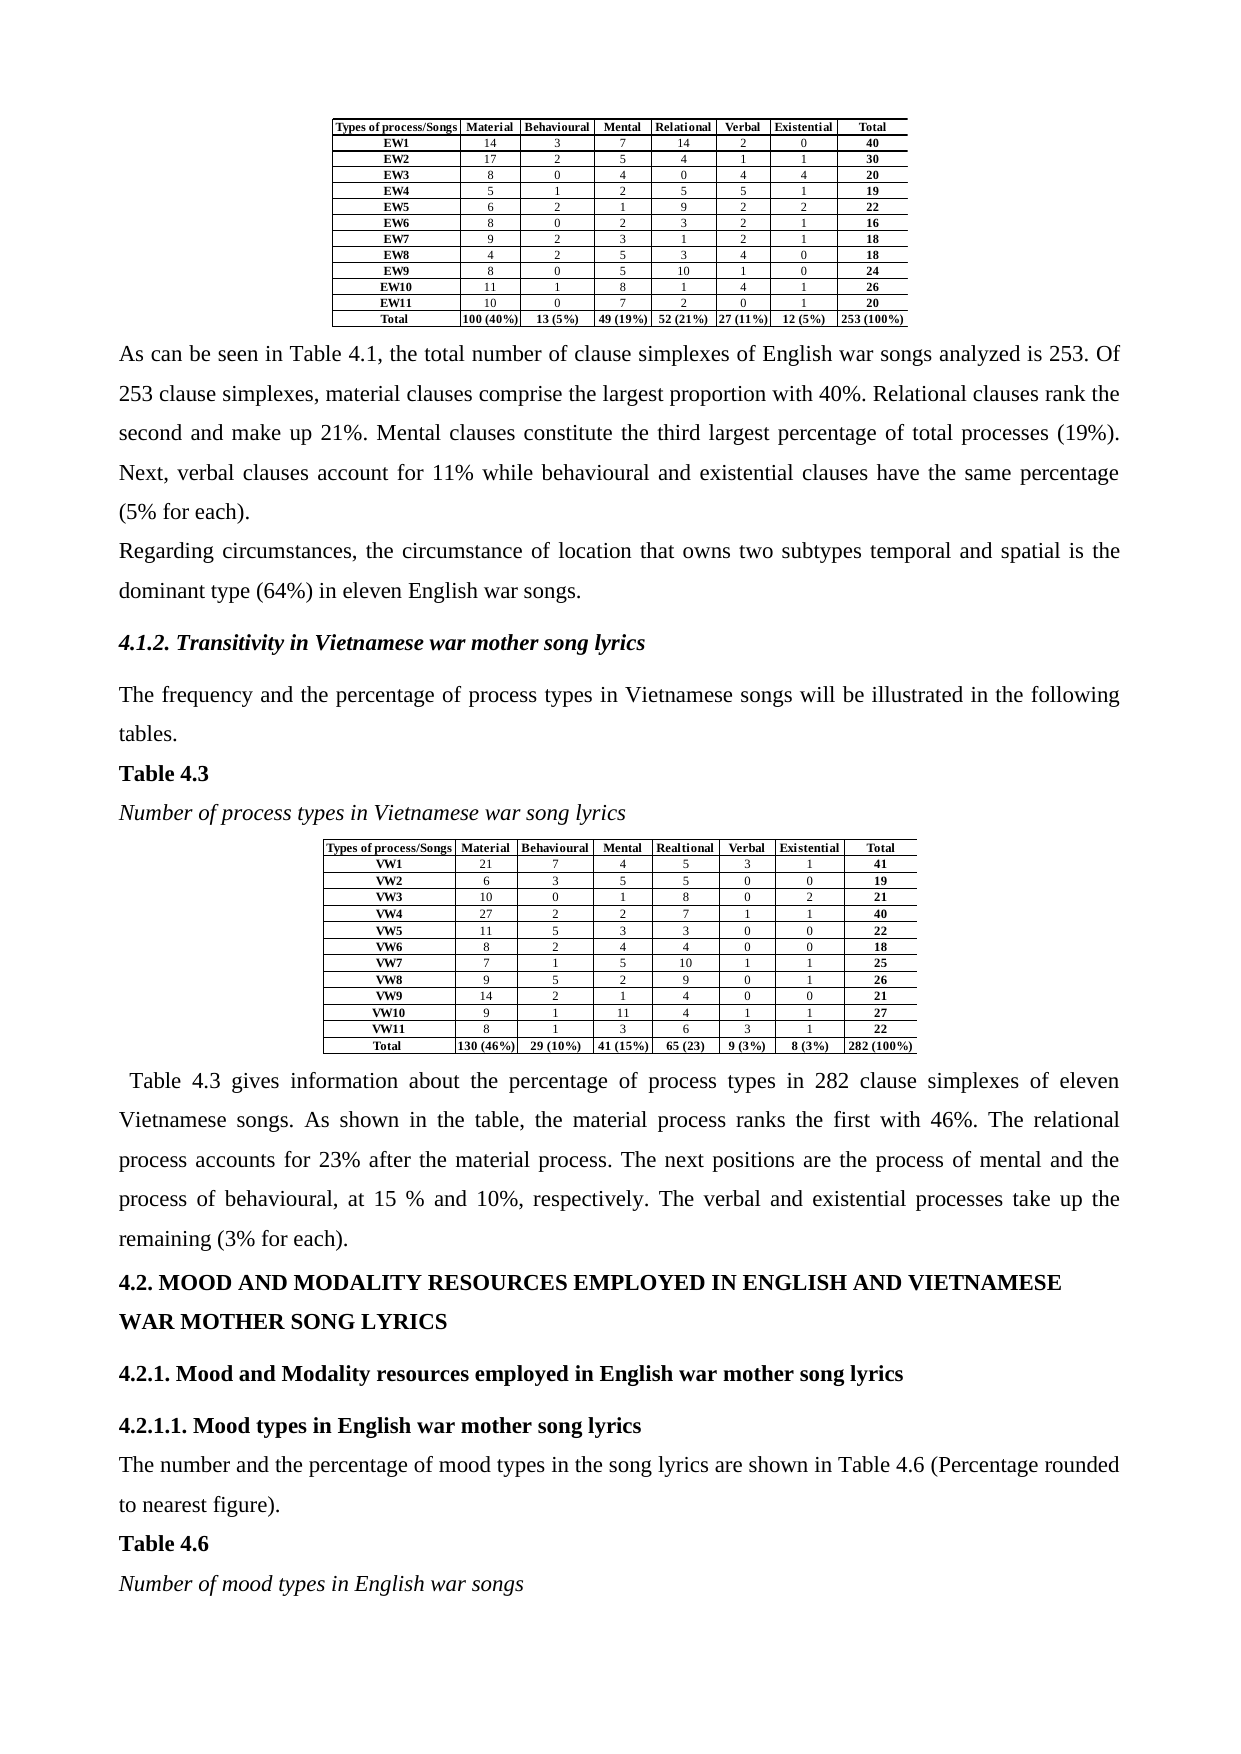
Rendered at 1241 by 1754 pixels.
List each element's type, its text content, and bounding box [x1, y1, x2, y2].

text Number of mood types in English war songs [118, 1570, 1122, 1596]
text Table 4.3 [118, 760, 1122, 786]
text Number of process types in Vietnamese war song lyrics [118, 799, 1122, 826]
subtitle 4.1.2. Transitivity in Vietnamese war mother song lyrics [118, 629, 1122, 655]
subtitle 4.2.1.1. Mood types in English war mother song lyrics [118, 1412, 1122, 1438]
text The number and the percentage of mood types in the song lyrics are shown in Table 4.6 (Percentage rounded to nearest figure). [118, 1452, 1122, 1517]
text Table 4.6 [118, 1531, 1122, 1557]
text As can be seen in Table 4.1, the total number of clause simplexes of English war songs analyzed is 253. Of 253 clause simplexes, material clauses comprise the largest proportion with 40%. Relational clauses rank the second and make up 21%. Mental clauses constitute the third largest percentage of total processes (19%). Next, verbal clauses account for 11% while behavioural and existential clauses have the same percentage (5% for each). [118, 340, 1122, 524]
text The frequency and the percentage of process types in Vietnamese songs will be illustrated in the following tables. [118, 681, 1122, 747]
text Regarding circumstances, the circumstance of location that owns two subtypes temporal and spatial is the dominant type (64%) in eleven English war songs. [118, 537, 1122, 603]
subtitle 4.2. MOOD AND MODALITY RESOURCES EMPLOYED IN ENGLISH AND VIETNAMESE WAR MOTHER SONG LYRICS [118, 1269, 1122, 1334]
subtitle 4.2.1. Mood and Modality resources employed in English war mother song lyrics [118, 1360, 1122, 1386]
text Table 4.3 gives information about the percentage of process types in 282 clause simplexes of eleven Vietnamese songs. As shown in the table, the material process ranks the first with 46%. The relational process accounts for 23% after the material process. The next positions are the process of mental and the process of behavioural, at 15 % and 10%, respectively. The verbal and existential processes take up the remaining (3% for each). [118, 1067, 1122, 1251]
